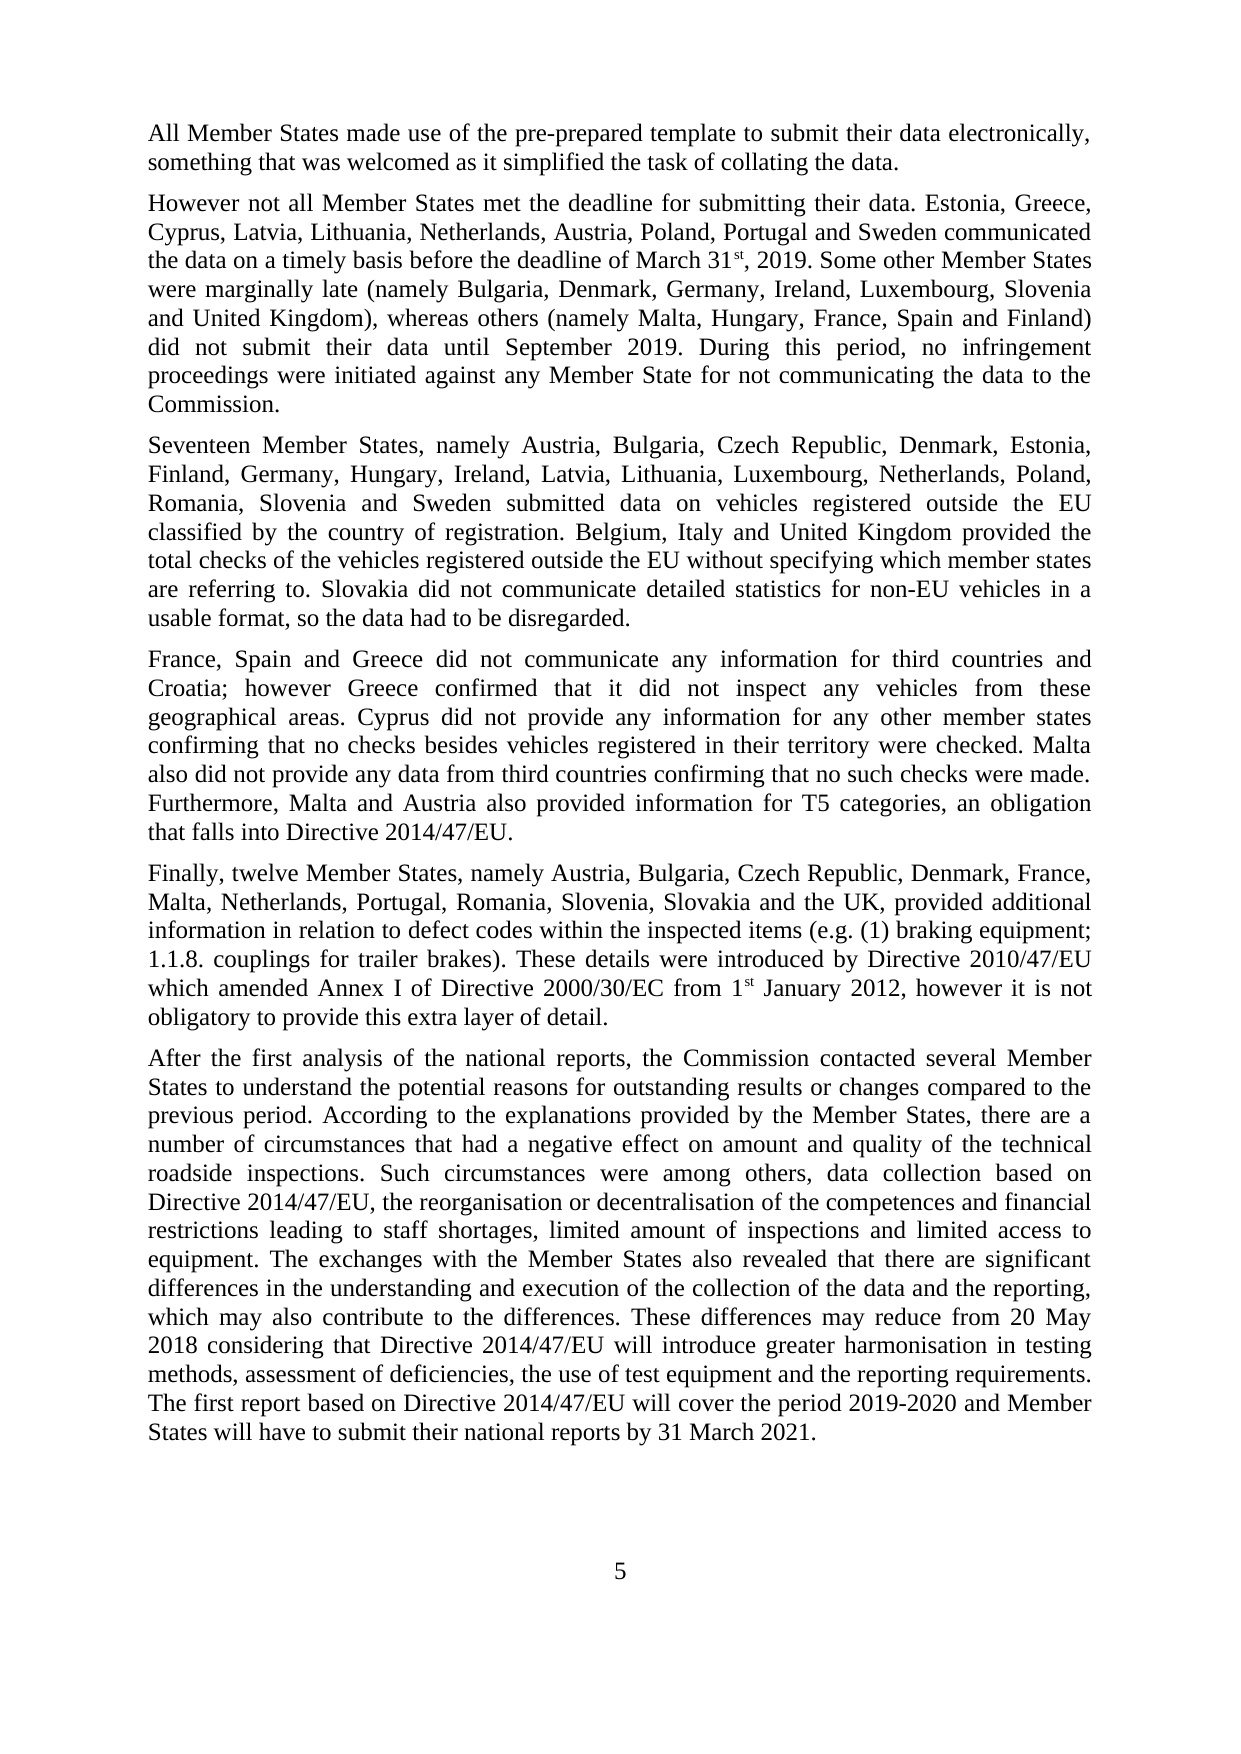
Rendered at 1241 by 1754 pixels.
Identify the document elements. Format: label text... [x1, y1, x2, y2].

text After the first analysis of the national reports, the Commission contacted several Member States to understand the potential reasons for outstanding results or changes compared to the previous period. According to the explanations provided by the Member States, there are a number of circumstances that had a negative effect on amount and quality of the technical roadside inspections. Such circumstances were among others, data collection based on Directive 2014/47/EU, the reorganisation or decentralisation of the competences and financial restrictions leading to staff shortages, limited amount of inspections and limited access to equipment. The exchanges with the Member States also revealed that there are significant differences in the understanding and execution of the collection of the data and the reporting, which may also contribute to the differences. These differences may reduce from 20 May 2018 considering that Directive 2014/47/EU will introduce greater harmonisation in testing methods, assessment of deficiencies, the use of test equipment and the reporting requirements. The first report based on Directive 2014/47/EU will cover the period 2019-2020 and Member States will have to submit their national reports by 31 March 2021. [148, 1043, 1092, 1446]
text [148, 118, 1092, 176]
text Seventeen Member States, namely Austria, Bulgaria, Czech Republic, Denmark, Estonia, Finland, Germany, Hungary, Ireland, Latvia, Lithuania, Luxembourg, Netherlands, Poland, Romania, Slovenia and Sweden submitted data on vehicles registered outside the EU classified by the country of registration. Belgium, Italy and United Kingdom provided the total checks of the vehicles registered outside the EU without specifying which member states are referring to. Slovakia did not communicate detailed statistics for non-EU vehicles in a usable format, so the data had to be disregarded. [148, 431, 1092, 632]
text France, Spain and Greece did not communicate any information for third countries and Croatia; however Greece confirmed that it did not inspect any vehicles from these geographical areas. Cyprus did not provide any information for any other member states confirming that no checks besides vehicles registered in their territory were checked. Malta also did not provide any data from third countries confirming that no such checks were made. Furthermore, Malta and Austria also provided information for T5 categories, an obligation that falls into Directive 2014/47/EU. [148, 644, 1092, 846]
text However not all Member States met the deadline for submitting their data. Estonia, Greece, Cyprus, Latvia, Lithuania, Netherlands, Austria, Poland, Portugal and Sweden communicated the data on a timely basis before the deadline of March 31st, 2019. Some other Member States were marginally late (namely Bulgaria, Denmark, Germany, Ireland, Luxembourg, Slovenia and United Kingdom), whereas others (namely Malta, Hungary, France, Spain and Finland) did not submit their data until September 2019. During this period, no infringement proceedings were initiated against any Member State for not communicating the data to the Commission. [148, 188, 1092, 418]
text Finally, twelve Member States, namely Austria, Bulgaria, Czech Republic, Denmark, France, Malta, Netherlands, Portugal, Romania, Slovenia, Slovakia and the UK, provided additional information in relation to defect codes within the inspected items (e.g. (1) braking equipment; 1.1.8. couplings for trailer brakes). These details were introduced by Directive 2010/47/EU which amended Annex I of Directive 2000/30/EC from 1st January 2012, however it is not obligatory to provide this extra layer of detail. [148, 858, 1092, 1031]
